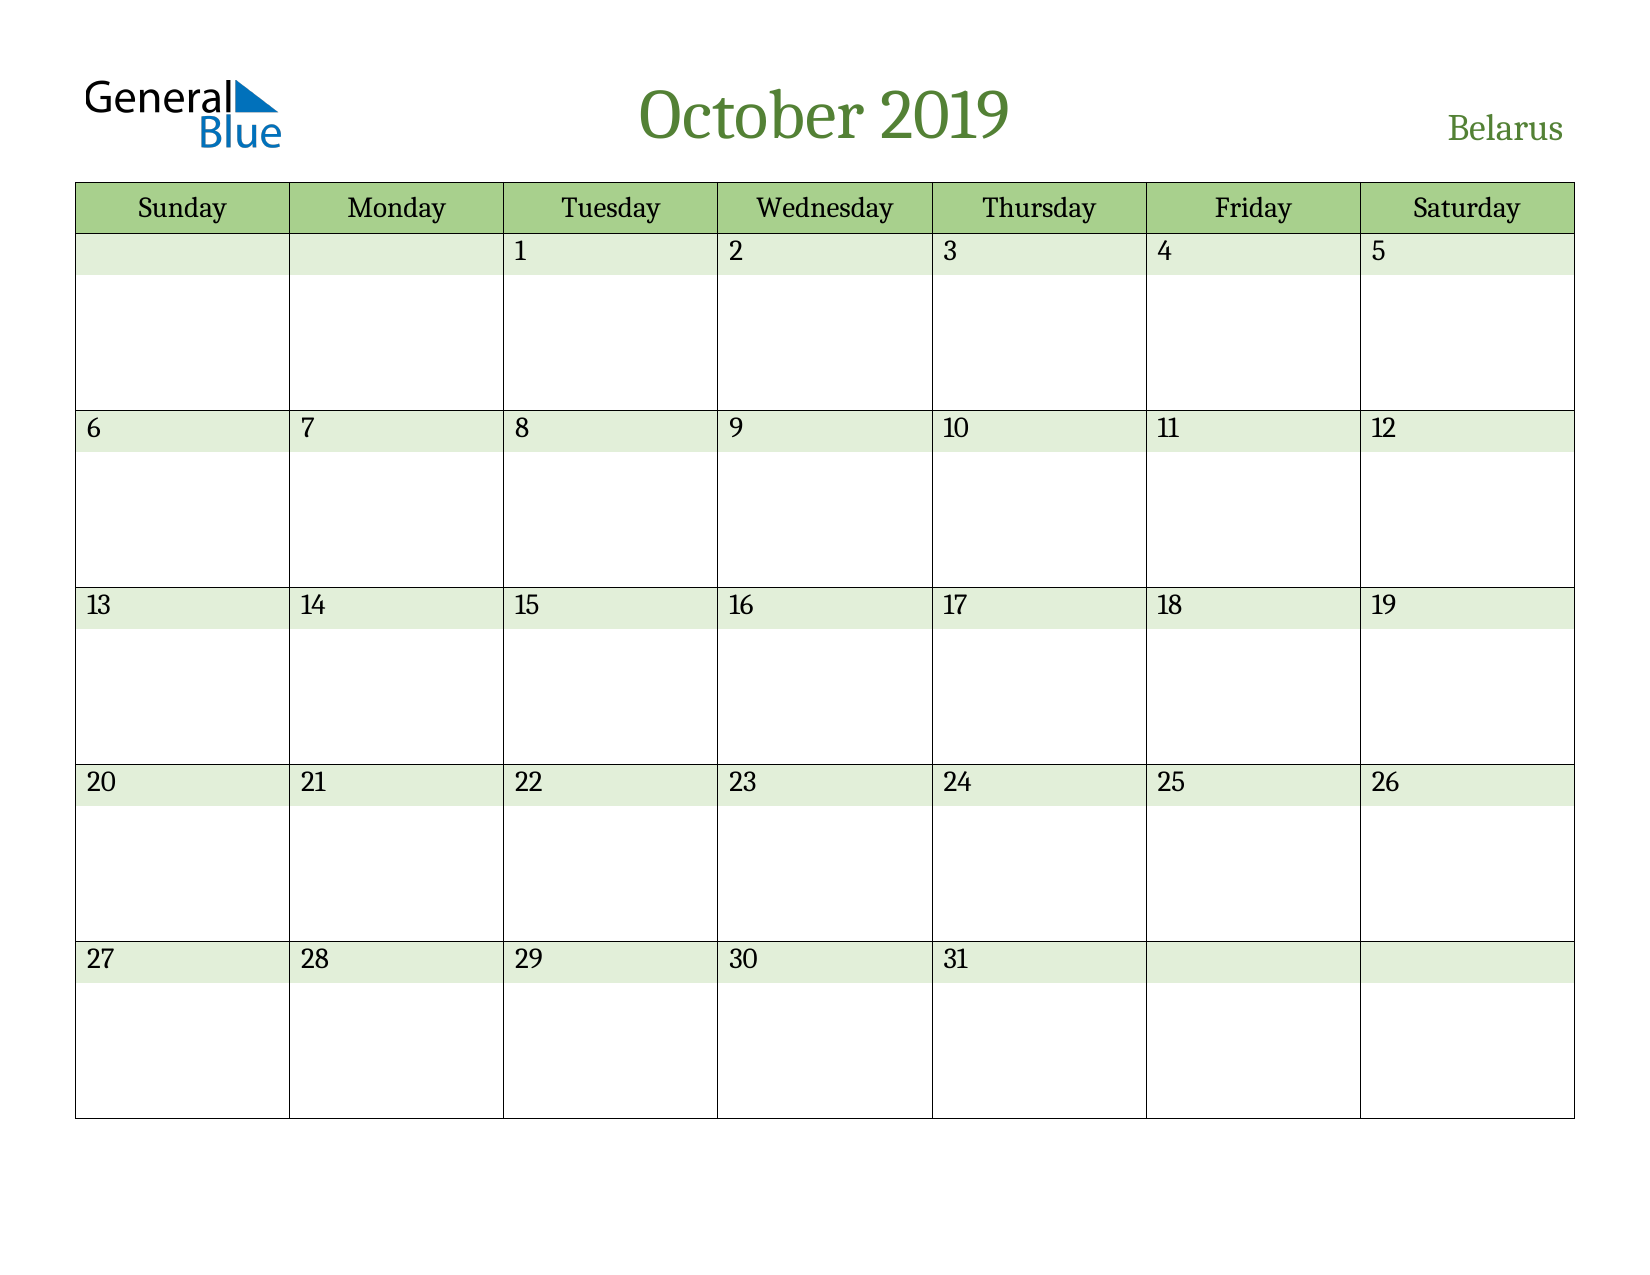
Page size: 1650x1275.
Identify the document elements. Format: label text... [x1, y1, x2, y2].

table_cell 29 [504, 942, 717, 983]
table_header October 2019 [504, 75, 1146, 182]
table_cell 14 [290, 588, 503, 629]
table_cell 21 [290, 765, 503, 806]
table_cell [718, 983, 932, 1118]
table_cell [933, 983, 1146, 1118]
table_cell 12 [1361, 411, 1574, 452]
table_cell 6 [76, 411, 289, 452]
table_cell [1147, 942, 1360, 983]
table_cell 25 [1147, 765, 1360, 806]
table_cell [1147, 806, 1360, 941]
table_cell [718, 806, 932, 941]
table_cell [76, 275, 289, 410]
table_cell [76, 806, 289, 941]
table_cell 19 [1361, 588, 1574, 629]
table_cell 4 [1147, 234, 1360, 275]
table_cell 18 [1147, 588, 1360, 629]
table_cell [1147, 629, 1360, 764]
table_cell 5 [1361, 234, 1574, 275]
table_cell 2 [718, 234, 932, 275]
table_cell [933, 275, 1146, 410]
table_cell [718, 452, 932, 587]
table_cell 8 [504, 411, 717, 452]
table_cell [290, 983, 503, 1118]
table_cell [76, 983, 289, 1118]
table_cell [1361, 942, 1574, 983]
table_cell [76, 234, 289, 275]
table_cell [1361, 983, 1574, 1118]
table_cell 3 [933, 234, 1146, 275]
table_cell 24 [933, 765, 1146, 806]
table_cell [290, 234, 503, 275]
table_cell 1 [504, 234, 717, 275]
table_cell 26 [1361, 765, 1574, 806]
table_cell [933, 452, 1146, 587]
table_cell [504, 629, 717, 764]
table_cell 17 [933, 588, 1146, 629]
table_cell [290, 629, 503, 764]
table_cell 30 [718, 942, 932, 983]
table_cell [718, 275, 932, 410]
table_cell [504, 983, 717, 1118]
table_cell Wednesday [718, 183, 932, 233]
table_cell 20 [76, 765, 289, 806]
table_cell [718, 629, 932, 764]
table_cell Tuesday [504, 183, 717, 233]
table_cell [1361, 629, 1574, 764]
table_cell 23 [718, 765, 932, 806]
table_cell [504, 275, 717, 410]
table_cell [933, 629, 1146, 764]
table_cell 9 [718, 411, 932, 452]
table_cell [290, 806, 503, 941]
table_cell [504, 452, 717, 587]
table_cell Monday [290, 183, 503, 233]
table_cell [1147, 983, 1360, 1118]
picture [86, 80, 281, 148]
table_header Belarus [1146, 75, 1574, 182]
table_cell Thursday [933, 183, 1146, 233]
table_cell 28 [290, 942, 503, 983]
table_cell [76, 452, 289, 587]
table_cell 11 [1147, 411, 1360, 452]
table_cell [1147, 452, 1360, 587]
table_cell Friday [1147, 183, 1360, 233]
table_cell 15 [504, 588, 717, 629]
table_cell [1361, 275, 1574, 410]
table_cell [290, 452, 503, 587]
table_cell 31 [933, 942, 1146, 983]
table_cell Saturday [1361, 183, 1574, 233]
table_cell 10 [933, 411, 1146, 452]
table_cell [504, 806, 717, 941]
table_cell 13 [76, 588, 289, 629]
table_cell Sunday [76, 183, 289, 233]
table_cell [290, 275, 503, 410]
table_cell 16 [718, 588, 932, 629]
table_cell [933, 806, 1146, 941]
table_cell [76, 629, 289, 764]
table_cell 27 [76, 942, 289, 983]
table_header [76, 75, 503, 182]
table_cell 7 [290, 411, 503, 452]
table_cell [1361, 452, 1574, 587]
table_cell [1361, 806, 1574, 941]
table_cell 22 [504, 765, 717, 806]
table_cell [1147, 275, 1360, 410]
